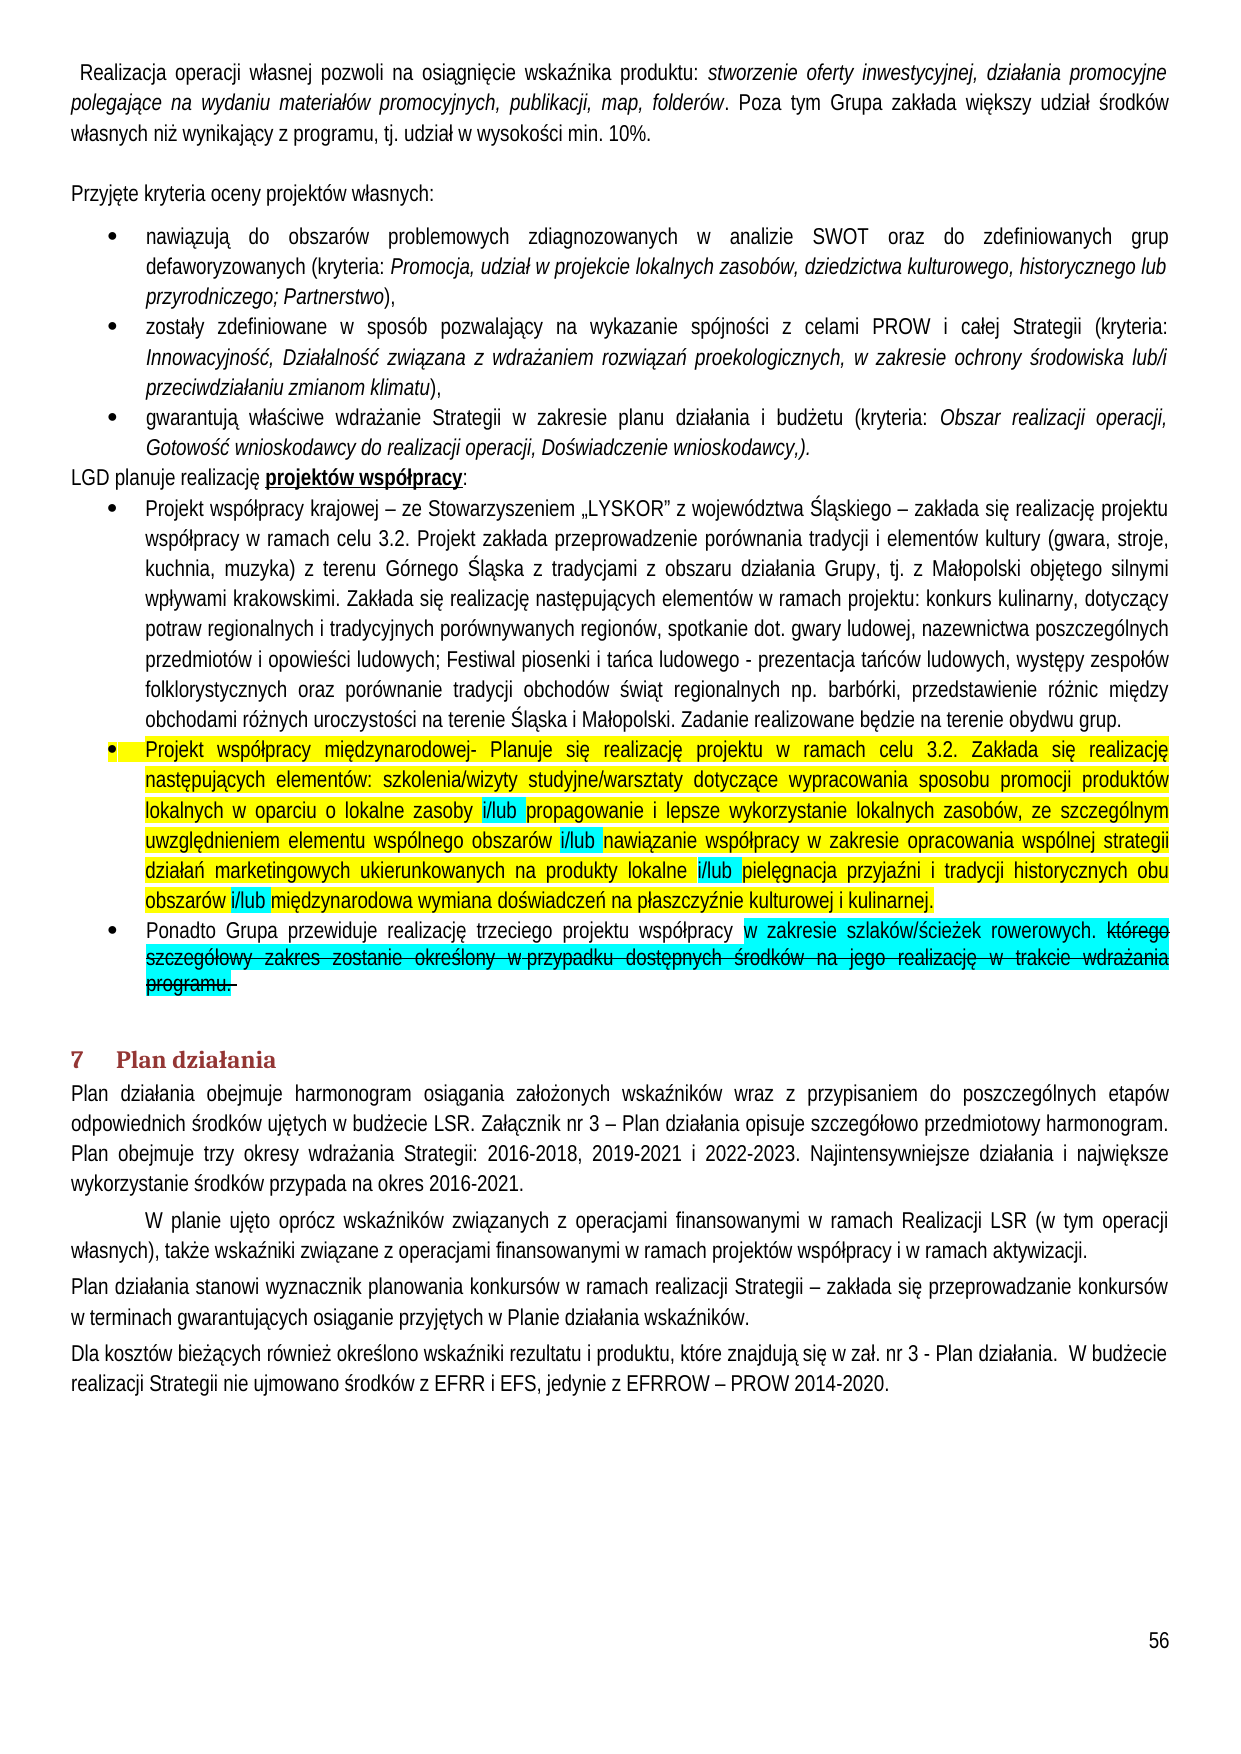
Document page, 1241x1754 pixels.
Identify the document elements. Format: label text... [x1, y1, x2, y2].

list zostały zdefiniowane w sposób pozwalający na wykazanie spójności z celami PROW i całej Strategii (kryteria: Innowacyjność, Działalność związana z wdrażaniem rozwiązań proekologicznych, w zakresie ochrony środowiska lub/i przeciwdziałaniu zmianom klimatu), [108, 313, 1169, 400]
text Przyjęte kryteria oceny projektów własnych: [71, 180, 1169, 206]
list Ponadto Grupa przewiduje realizację trzeciego projektu współpracy w zakresie szlaków/ścieżek rowerowych. którego szczegółowy zakres zostanie określony w przypadku dostępnych środków na jego realizację w trakcie wdrażania programu. [108, 917, 1169, 996]
list Projekt współpracy krajowej – ze Stowarzyszeniem „LYSKOR” z województwa Śląskiego – zakłada się realizację projektu współpracy w ramach celu 3.2. Projekt zakłada przeprowadzenie porównania tradycji i elementów kultury (gwara, stroje, kuchnia, muzyka) z terenu Górnego Śląska z tradycjami z obszaru działania Grupy, tj. z Małopolski objętego silnymi wpływami krakowskimi. Zakłada się realizację następujących elementów w ramach projektu: konkurs kulinarny, dotyczący potraw regionalnych i tradycyjnych porównywanych regionów, spotkanie dot. gwary ludowej, nazewnictwa poszczególnych przedmiotów i opowieści ludowych; Festiwal piosenki i tańca ludowego - prezentacja tańców ludowych, występy zespołów folklorystycznych oraz porównanie tradycji obchodów świąt regionalnych np. barbórki, przedstawienie różnic między obchodami różnych uroczystości na terenie Śląska i Małopolski. Zadanie realizowane będzie na terenie obydwu grup. [108, 494, 1169, 732]
text Realizacja operacji własnej pozwoli na osiągnięcie wskaźnika produktu: stworzenie oferty inwestycyjnej, działania promocyjne polegające na wydaniu materiałów promocyjnych, publikacji, map, folderów. Poza tym Grupa zakłada większy udział środków własnych niż wynikający z programu, tj. udział w wysokości min. 10%. [71, 59, 1169, 146]
list nawiązują do obszarów problemowych zdiagnozowanych w analizie SWOT oraz do zdefiniowanych grup defaworyzowanych (kryteria: Promocja, udział w projekcie lokalnych zasobów, dziedzictwa kulturowego, historycznego lub przyrodniczego; Partnerstwo), [108, 223, 1169, 309]
text Plan działania obejmuje harmonogram osiągania założonych wskaźników wraz z przypisaniem do poszczególnych etapów odpowiednich środków ujętych w budżecie LSR. Załącznik nr 3 – Plan działania opisuje szczegółowo przedmiotowy harmonogram. Plan obejmuje trzy okresy wdrażania Strategii: 2016-2018, 2019-2021 i 2022-2023. Najintensywniejsze działania i największe wykorzystanie środków przypada na okres 2016-2021. [71, 1079, 1169, 1196]
text Plan działania stanowi wyznacznik planowania konkursów w ramach realizacji Strategii – zakłada się przeprowadzanie konkursów w terminach gwarantujących osiąganie przyjętych w Planie działania wskaźników. [71, 1273, 1169, 1330]
text LGD planuje realizację projektów współpracy: [71, 464, 1169, 491]
list gwarantują właściwe wdrażanie Strategii w zakresie planu działania i budżetu (kryteria: Obszar realizacji operacji, Gotowość wnioskodawcy do realizacji operacji, Doświadczenie wnioskodawcy,). [108, 404, 1169, 460]
subtitle Plan działania [71, 1046, 1169, 1075]
list Projekt współpracy międzynarodowej- Planuje się realizację projektu w ramach celu 3.2. Zakłada się realizację następujących elementów: szkolenia/wizyty studyjne/warsztaty dotyczące wypracowania sposobu promocji produktów lokalnych w oparciu o lokalne zasoby i/lub propagowanie i lepsze wykorzystanie lokalnych zasobów, ze szczególnym uwzględnieniem elementu wspólnego obszarów i/lub nawiązanie współpracy w zakresie opracowania wspólnej strategii działań marketingowych ukierunkowanych na produkty lokalne i/lub pielęgnacja przyjaźni i tradycji historycznych obu obszarów i/lub międzynarodowa wymiana doświadczeń na płaszczyźnie kulturowej i kulinarnej. [108, 736, 1169, 913]
text W planie ujęto oprócz wskaźników związanych z operacjami finansowanymi w ramach Realizacji LSR (w tym operacji własnych), także wskaźniki związane z operacjami finansowanymi w ramach projektów współpracy i w ramach aktywizacji. [71, 1207, 1169, 1263]
text Dla kosztów bieżących również określono wskaźniki rezultatu i produktu, które znajdują się w zał. nr 3 - Plan działania. W budżecie realizacji Strategii nie ujmowano środków z EFRR i EFS, jedynie z EFRROW – PROW 2014-2020. [71, 1340, 1169, 1396]
